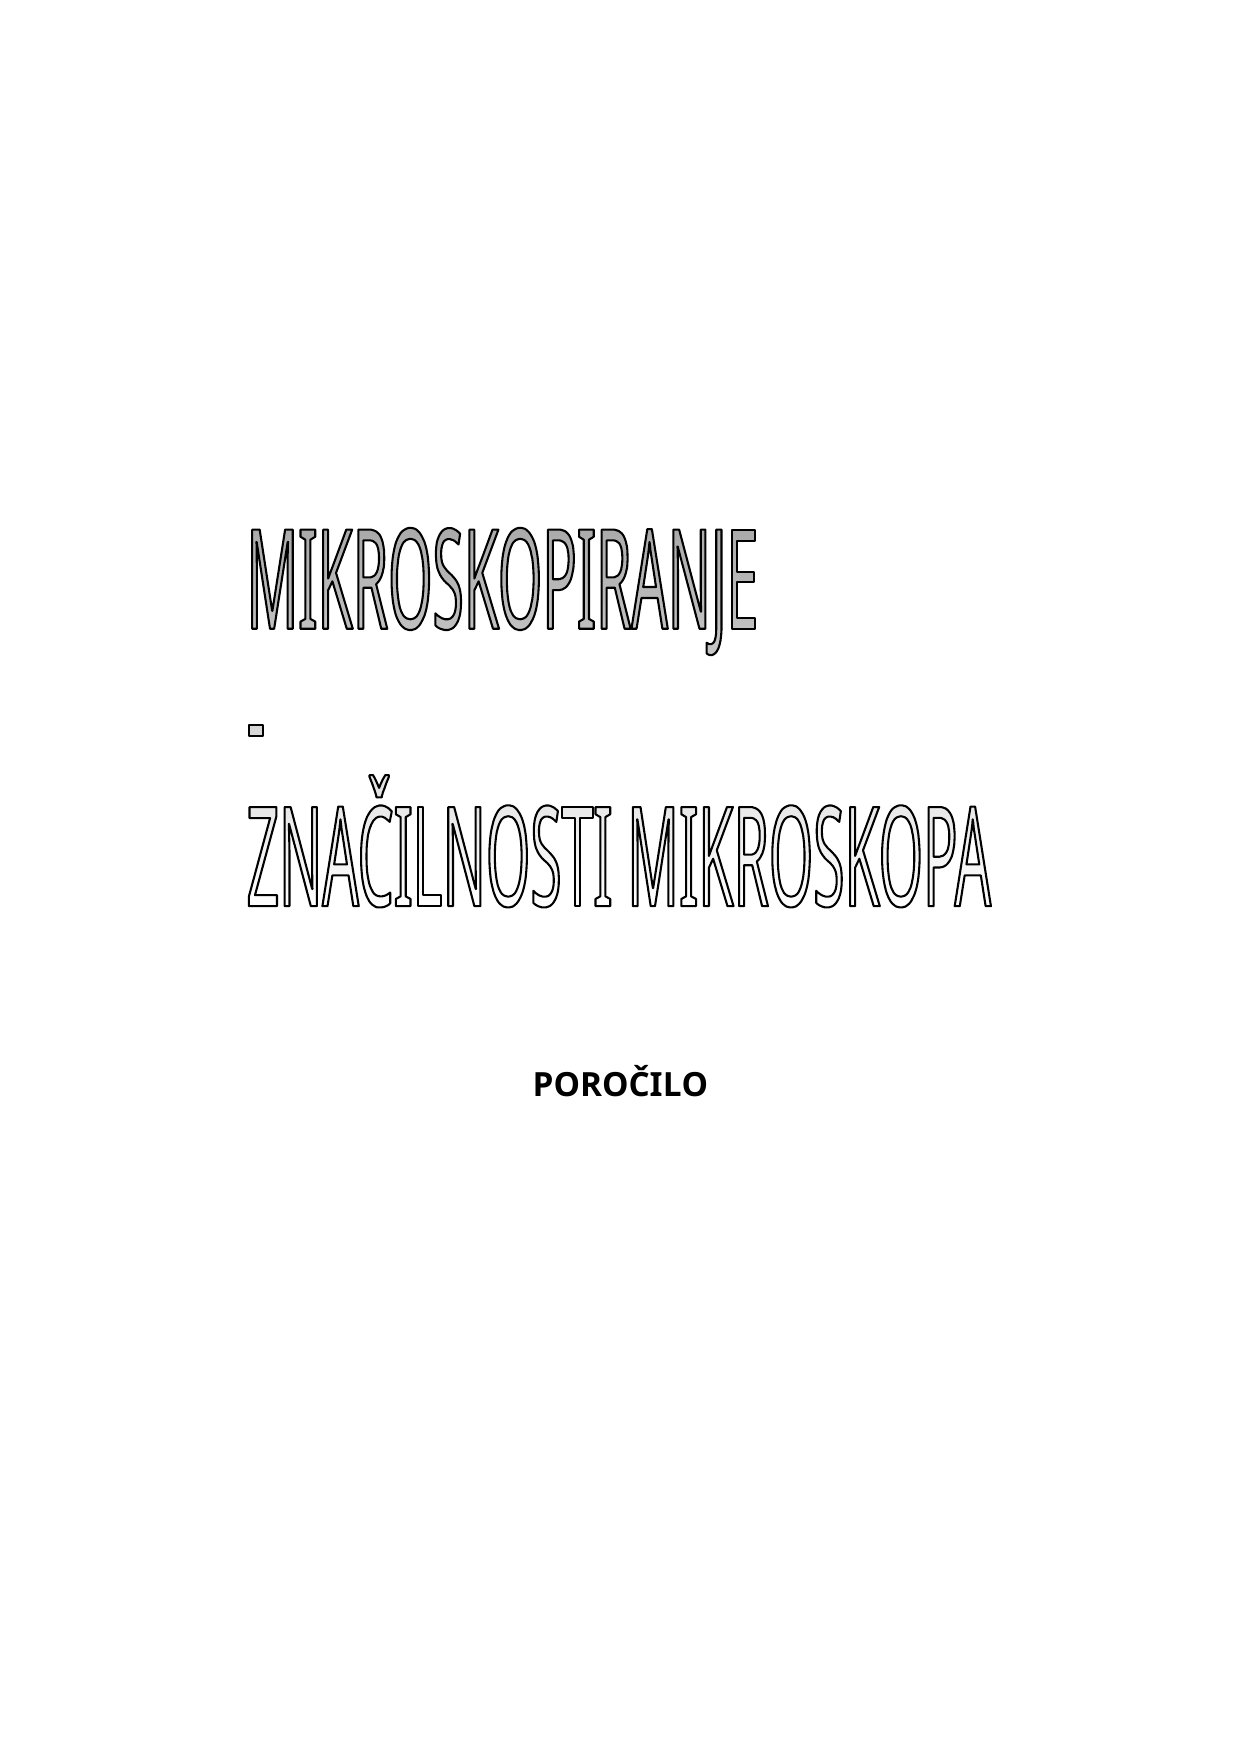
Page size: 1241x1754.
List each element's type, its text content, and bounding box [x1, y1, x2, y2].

text POROČILO [148, 1061, 1093, 1106]
